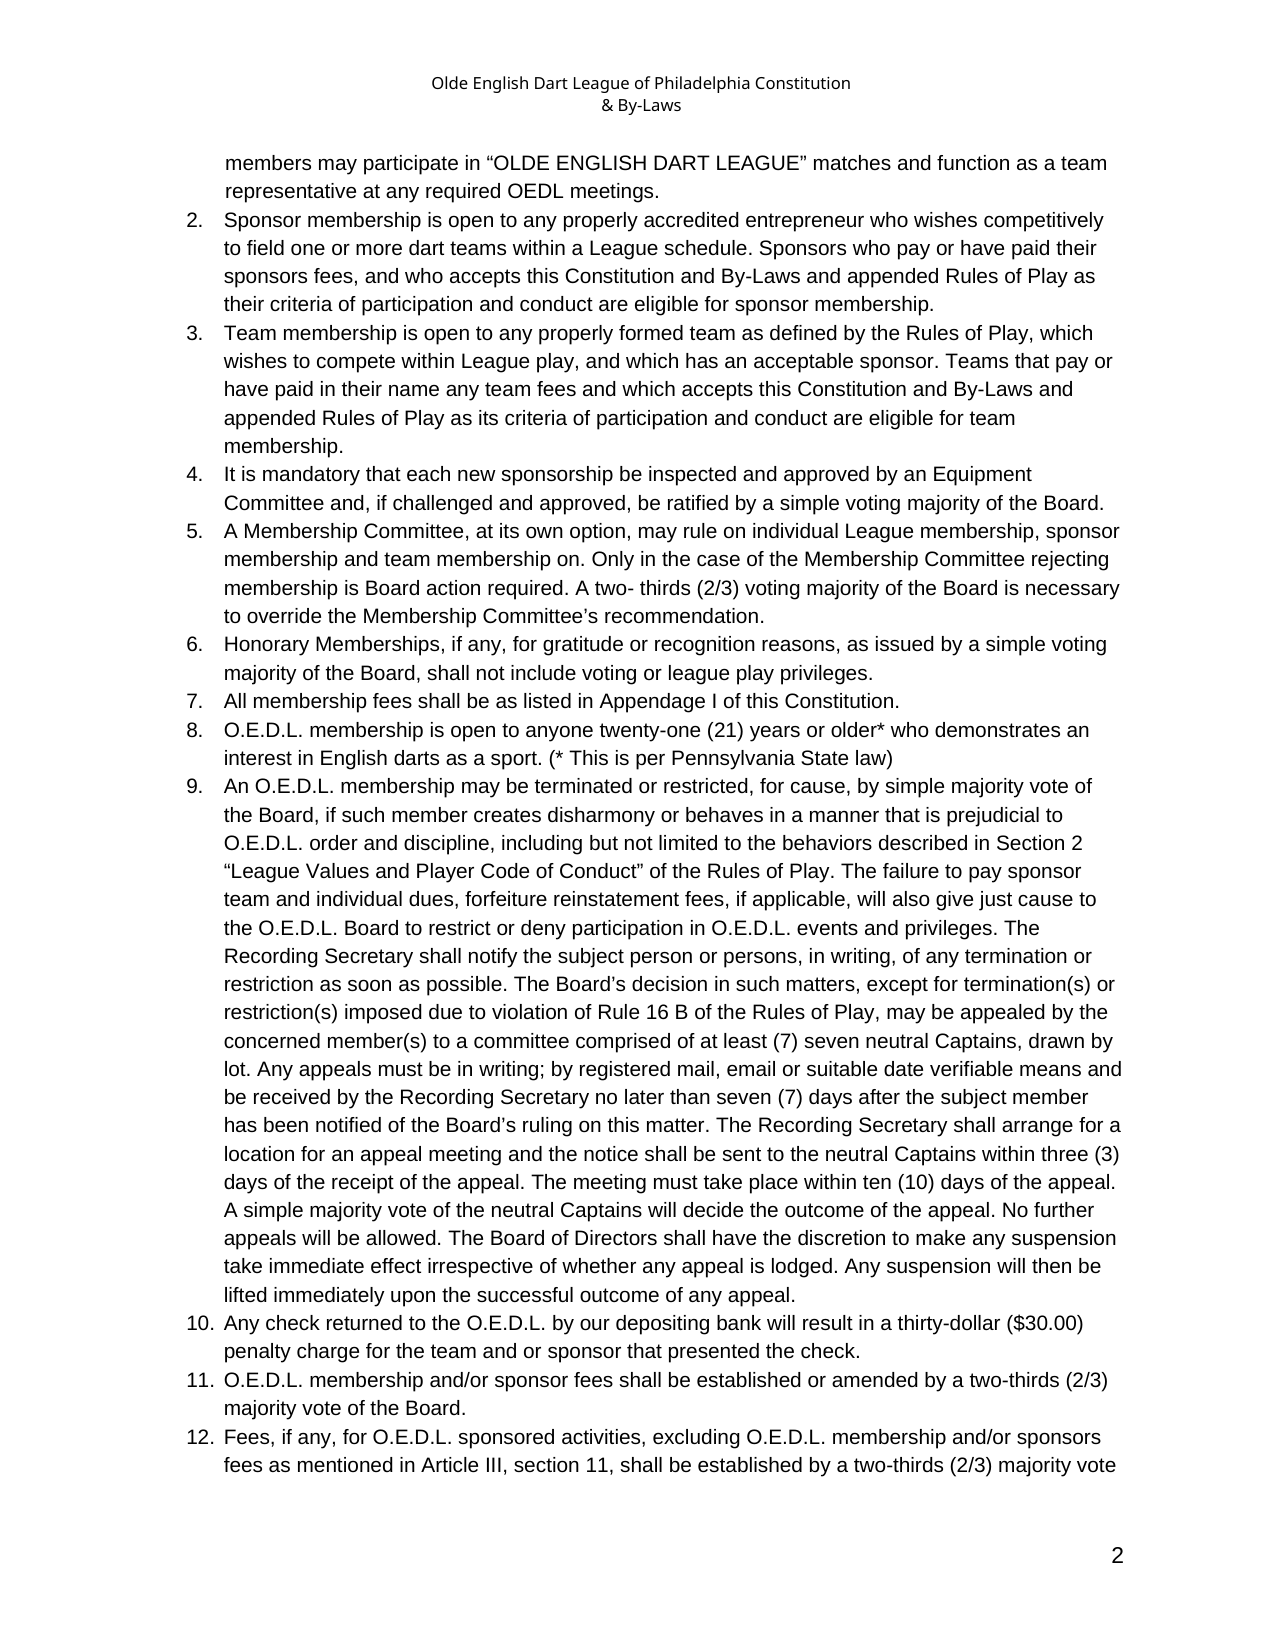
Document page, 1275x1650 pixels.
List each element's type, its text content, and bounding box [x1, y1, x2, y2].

list All membership fees shall be as listed in Appendage I of this Constitution. [186, 689, 1125, 713]
list Team membership is open to any properly formed team as defined by the Rules of Play, which wishes to compete within League play, and which has an acceptable sponsor. Teams that pay or have paid in their name any team fees and which accepts this Constitution and By-Laws and appended Rules of Play as its criteria of participation and conduct are eligible for team membership. [186, 321, 1125, 458]
text members may participate in “OLDE ENGLISH DART LEAGUE” matches and function as a team representative at any required OEDL meetings. [225, 151, 1125, 203]
list O.E.D.L. membership and/or sponsor fees shall be established or amended by a two-thirds (2/3) majority vote of the Board. [186, 1368, 1125, 1420]
list Any check returned to the O.E.D.L. by our depositing bank will result in a thirty-dollar ($30.00) penalty charge for the team and or sponsor that presented the check. [186, 1311, 1125, 1363]
list It is mandatory that each new sponsorship be inspected and approved by an Equipment Committee and, if challenged and approved, be ratified by a simple voting majority of the Board. [186, 462, 1125, 514]
list A Membership Committee, at its own option, may rule on individual League membership, sponsor membership and team membership on. Only in the case of the Membership Committee rejecting membership is Board action required. A two- thirds (2/3) voting majority of the Board is necessary to override the Membership Committee’s recommendation. [186, 519, 1125, 628]
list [186, 1424, 1125, 1477]
list O.E.D.L. membership is open to anyone twenty-one (21) years or older* who demonstrates an interest in English darts as a sport. (* This is per Pennsylvania State law) [186, 718, 1125, 770]
list An O.E.D.L. membership may be terminated or restricted, for cause, by simple majority vote of the Board, if such member creates disharmony or behaves in a manner that is prejudicial to O.E.D.L. order and discipline, including but not limited to the behaviors described in Section 2 “League Values and Player Code of Conduct” of the Rules of Play. The failure to pay sponsor team and individual dues, forfeiture reinstatement fees, if applicable, will also give just cause to the O.E.D.L. Board to restrict or deny participation in O.E.D.L. events and privileges. The Recording Secretary shall notify the subject person or persons, in writing, of any termination or restriction as soon as possible. The Board’s decision in such matters, except for termination(s) or restriction(s) imposed due to violation of Rule 16 B of the Rules of Play, may be appealed by the concerned member(s) to a committee comprised of at least (7) seven neutral Captains, drawn by lot. Any appeals must be in writing; by registered mail, email or suitable date verifiable means and be received by the Recording Secretary no later than seven (7) days after the subject member has been notified of the Board’s ruling on this matter. The Recording Secretary shall arrange for a location for an appeal meeting and the notice shall be sent to the neutral Captains within three (3) days of the receipt of the appeal. The meeting must take place within ten (10) days of the appeal. A simple majority vote of the neutral Captains will decide the outcome of the appeal. No further appeals will be allowed. The Board of Directors shall have the discretion to make any suspension take immediate effect irrespective of whether any appeal is lodged. Any suspension will then be lifted immediately upon the successful outcome of any appeal. [186, 774, 1125, 1306]
list Honorary Memberships, if any, for gratitude or recognition reasons, as issued by a simple voting majority of the Board, shall not include voting or league play privileges. [186, 632, 1125, 684]
list Sponsor membership is open to any properly accredited entrepreneur who wishes competitively to field one or more dart teams within a League schedule. Sponsors who pay or have paid their sponsors fees, and who accepts this Constitution and By-Laws and appended Rules of Play as their criteria of participation and conduct are eligible for sponsor membership. [186, 208, 1125, 316]
